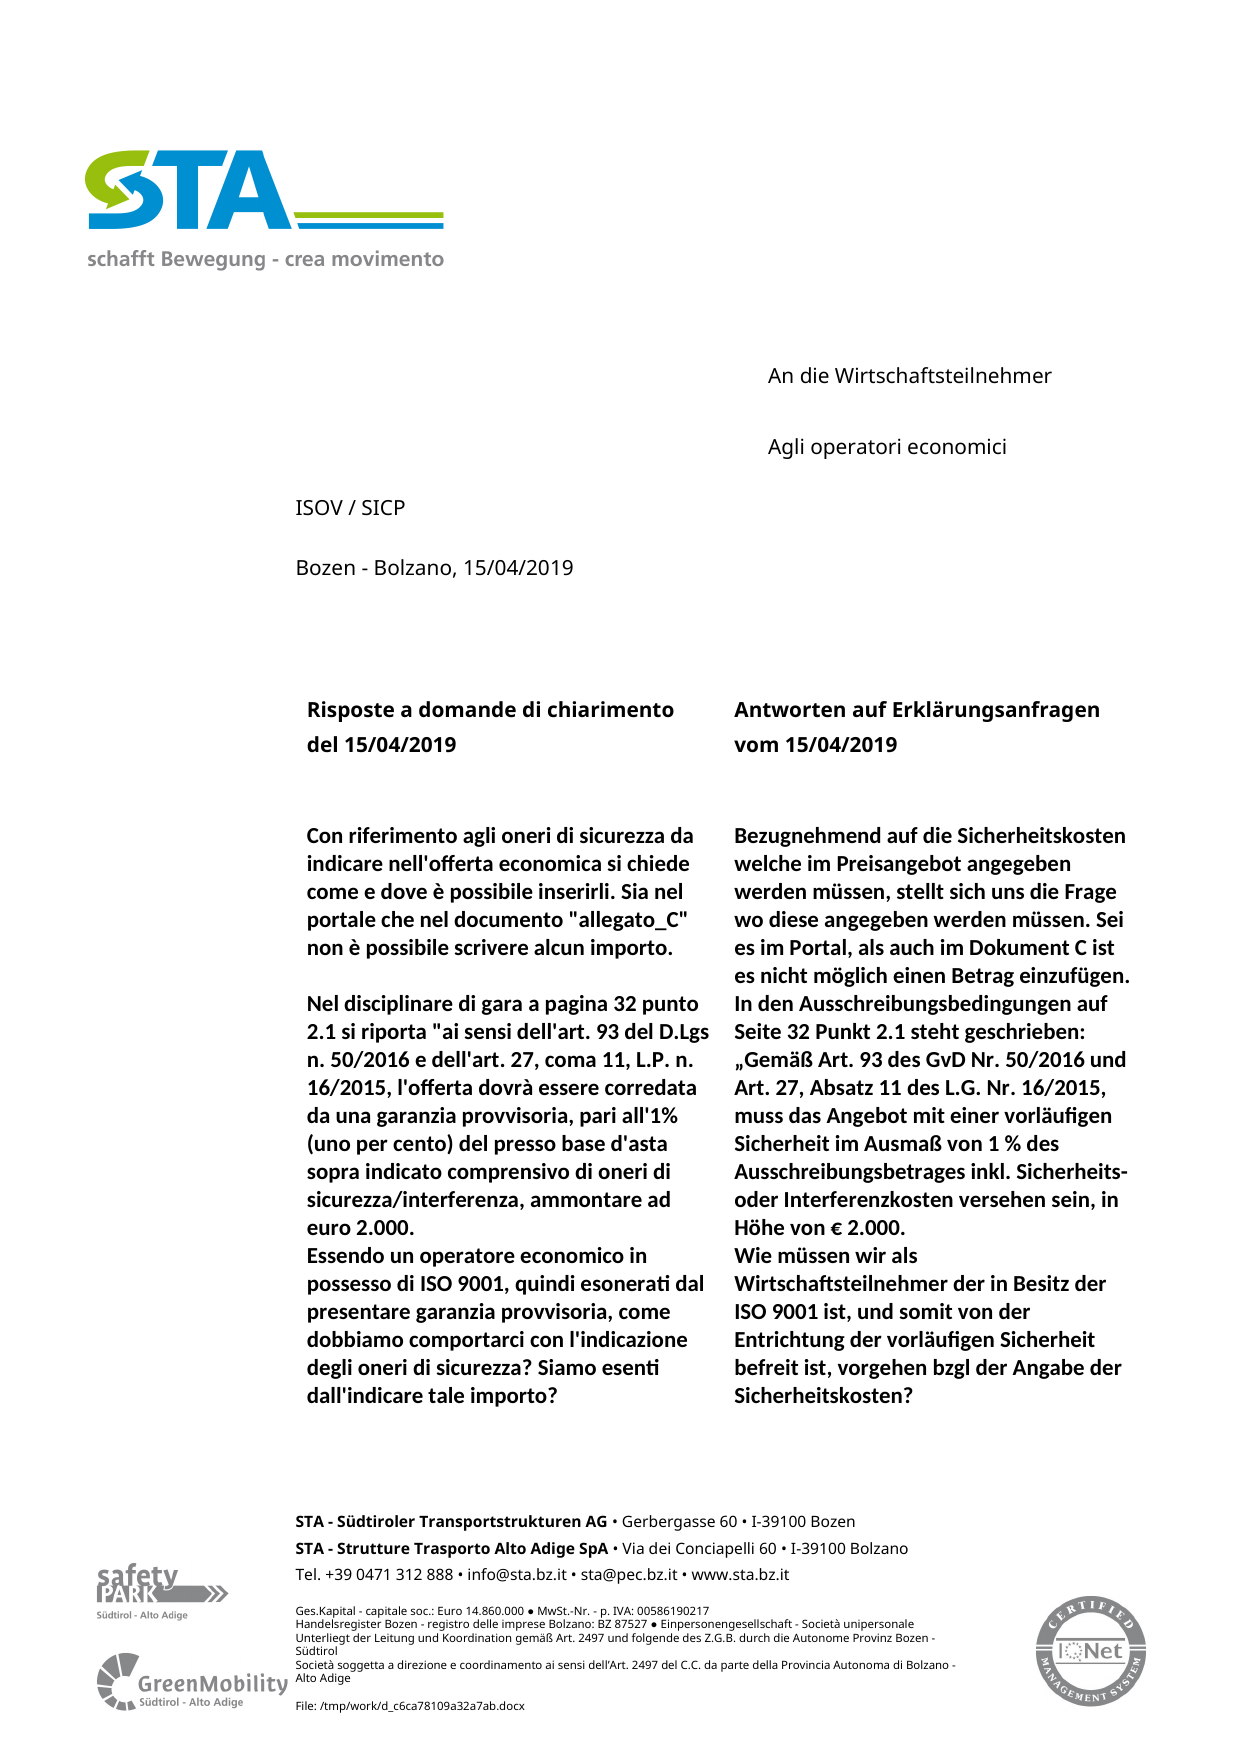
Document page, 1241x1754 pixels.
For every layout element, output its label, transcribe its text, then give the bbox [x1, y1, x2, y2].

text An die Wirtschaftsteilnehmer [768, 361, 1152, 390]
picture [94, 1560, 231, 1623]
picture [94, 1650, 290, 1714]
text Agli operatori economici [768, 432, 1152, 461]
table_header Risposte a domande di chiarimento del 15/04/2019 [295, 614, 723, 815]
text ISOV / SICP [295, 493, 1152, 521]
table_header Antworten auf Erklärungsanfragen vom 15/04/2019 [723, 614, 1151, 815]
picture [1033, 1593, 1149, 1709]
picture [82, 147, 446, 274]
text Bozen - Bolzano, 15/04/2019 [295, 553, 1152, 582]
